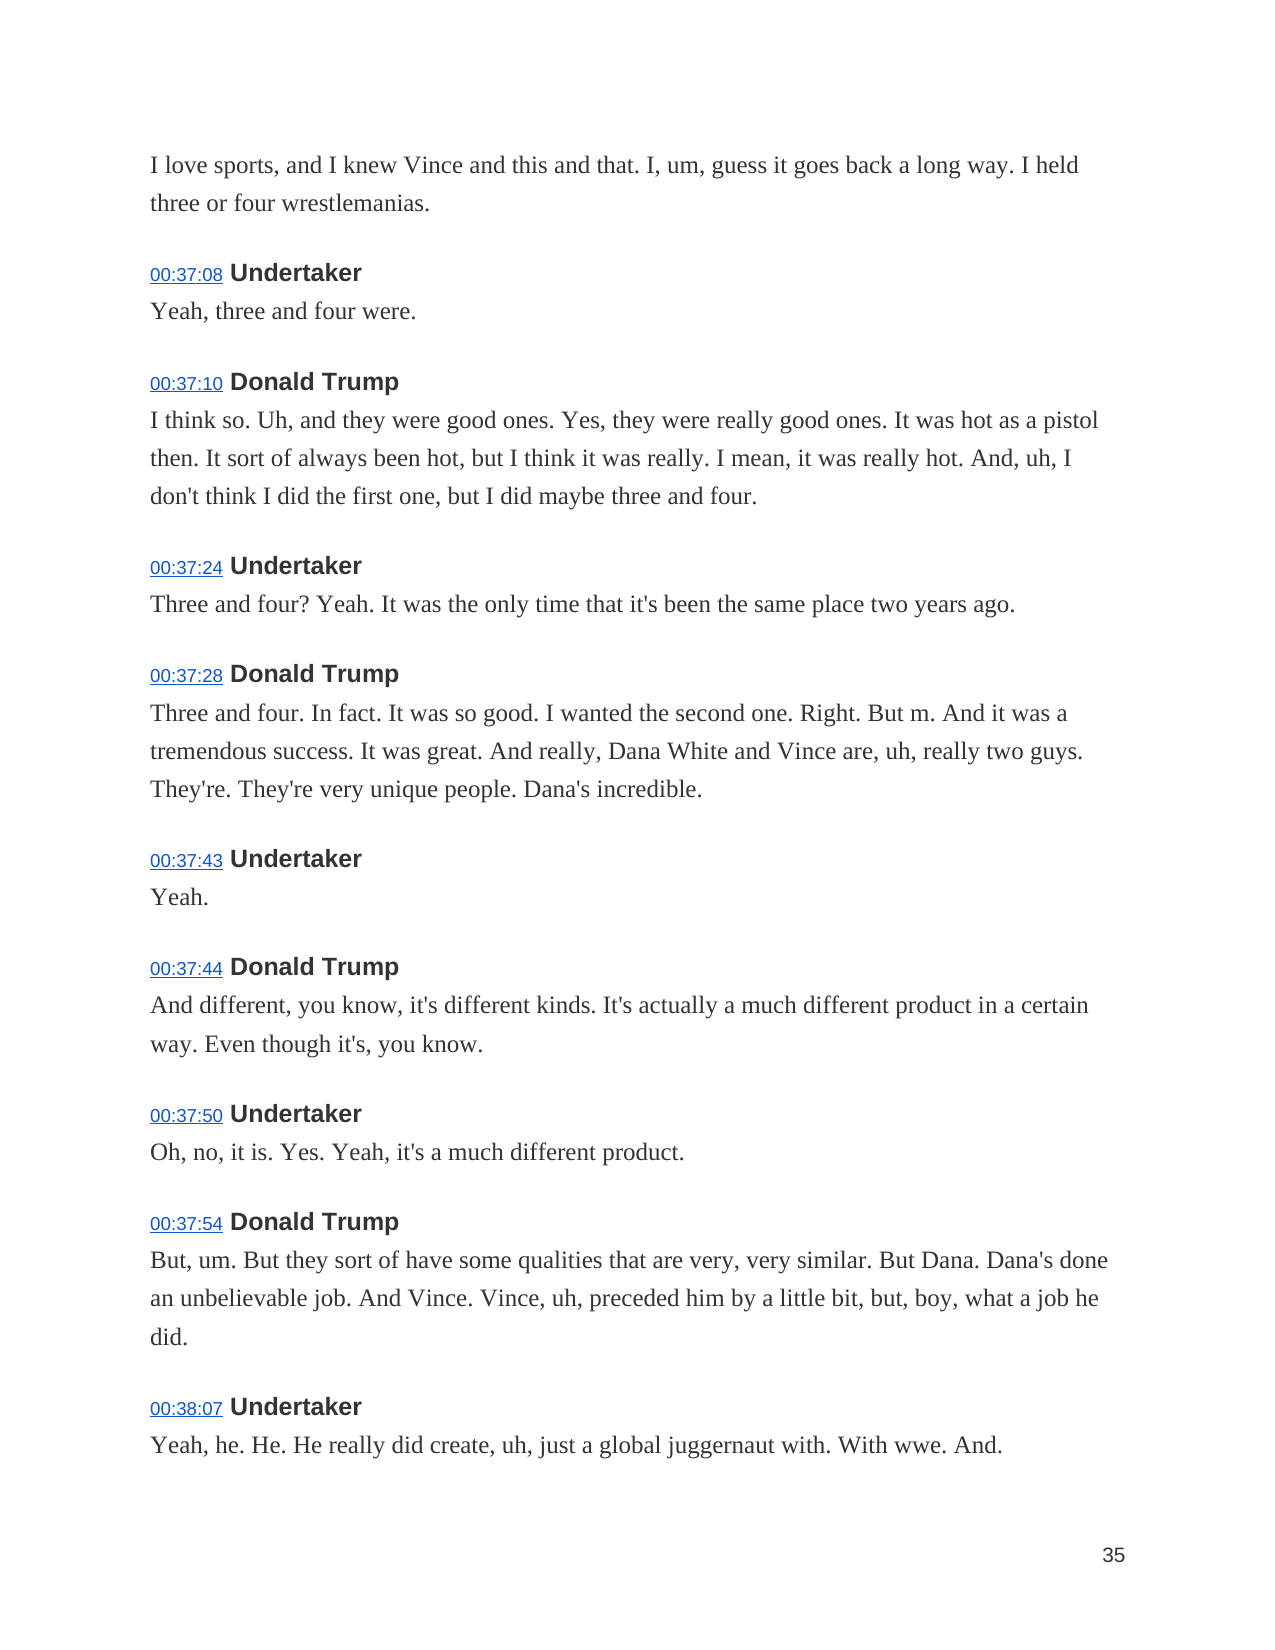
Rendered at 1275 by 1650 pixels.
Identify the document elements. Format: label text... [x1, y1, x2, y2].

text 00:37:08 Undertaker [150, 258, 1125, 287]
text 00:37:24 Undertaker [150, 551, 1125, 580]
text I think so. Uh, and they were good ones. Yes, they were really good ones. It was hot as a pistol then. It sort of always been hot, but I think it was really. I mean, it was really hot. And, uh, I don't think I did the first one, but I did maybe three and four. [150, 405, 1125, 510]
text 00:37:54 Donald Trump [150, 1207, 1125, 1236]
text Three and four. In fact. It was so good. I wanted the second one. Right. But m. And it was a tremendous success. It was great. And really, Dana White and Vince are, uh, really two guys. They're. They're very unique people. Dana's incredible. [150, 698, 1125, 803]
text I love sports, and I knew Vince and this and that. I, um, guess it goes back a long way. I held three or four wrestlemanias. [150, 150, 1125, 217]
text 00:37:28 Donald Trump [150, 659, 1125, 688]
text But, um. But they sort of have some qualities that are very, very similar. But Dana. Dana's done an unbelievable job. And Vince. Vince, uh, preceded him by a little bit, but, boy, what a job he did. [150, 1245, 1125, 1350]
text Three and four? Yeah. It was the only time that it's been the same place two years ago. [150, 589, 1125, 618]
text Yeah, he. He. He really did create, uh, just a global juggernaut with. With wwe. And. [150, 1430, 1125, 1459]
text Yeah. [150, 882, 1125, 911]
text 00:38:07 Undertaker [150, 1392, 1125, 1420]
text Yeah, three and four were. [150, 296, 1125, 325]
text 00:37:43 Undertaker [150, 844, 1125, 873]
text 00:37:10 Donald Trump [150, 366, 1125, 395]
text And different, you know, it's different kinds. It's actually a much different product in a certain way. Even though it's, you know. [150, 991, 1125, 1057]
text Oh, no, it is. Yes. Yeah, it's a much different product. [150, 1137, 1125, 1166]
text 00:37:50 Undertaker [150, 1099, 1125, 1127]
text 00:37:44 Donald Trump [150, 952, 1125, 981]
